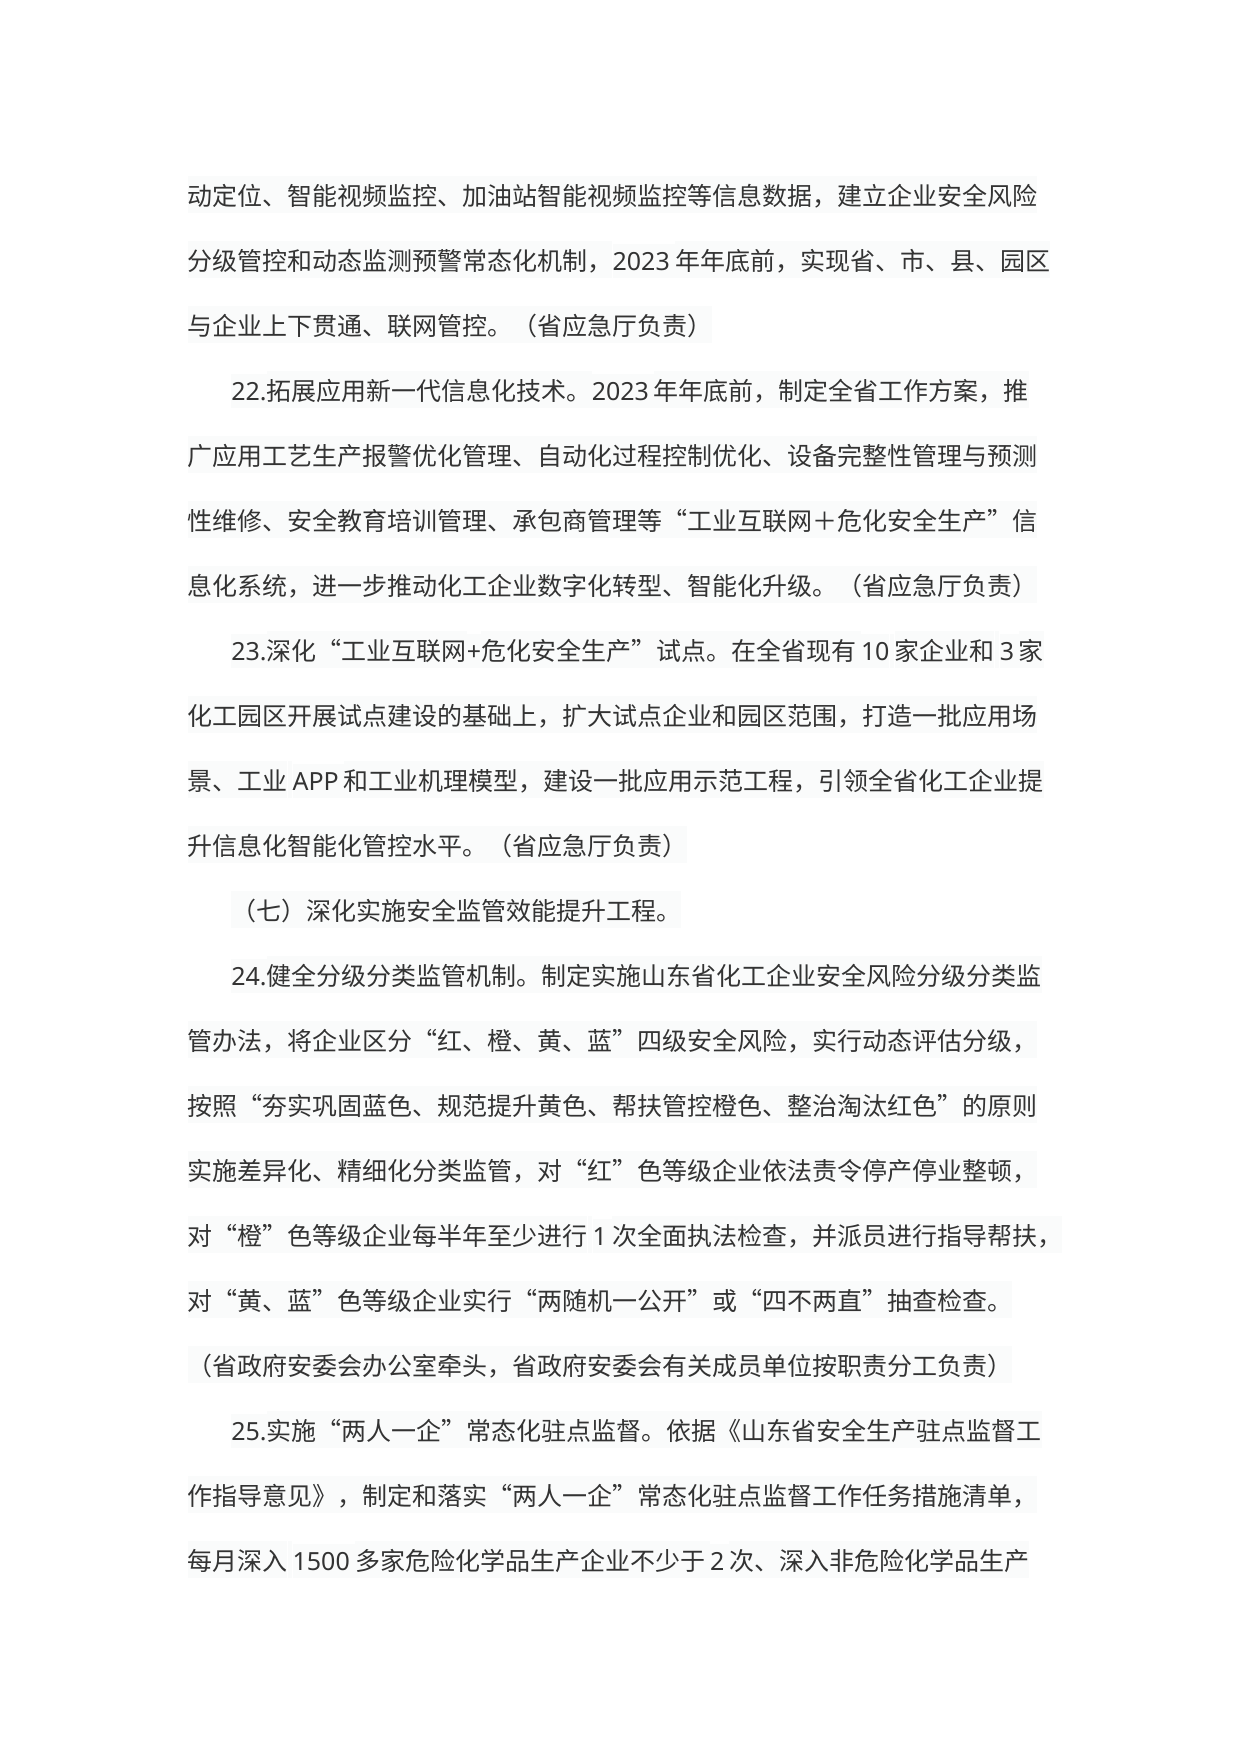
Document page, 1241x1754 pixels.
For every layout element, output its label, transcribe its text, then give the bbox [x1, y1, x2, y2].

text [187, 162, 1053, 357]
text 24.健全分级分类监管机制。制定实施山东省化工企业安全风险分级分类监管办法，将企业区分“红、橙、黄、蓝”四级安全风险，实行动态评估分级，按照“夯实巩固蓝色、规范提升黄色、帮扶管控橙色、整治淘汰红色”的原则实施差异化、精细化分类监管，对“红”色等级企业依法责令停产停业整顿，对“橙”色等级企业每半年至少进行1次全面执法检查，并派员进行指导帮扶，对“黄、蓝”色等级企业实行“两随机一公开”或“四不两直”抽查检查。（省政府安委会办公室牵头，省政府安委会有关成员单位按职责分工负责） [187, 942, 1053, 1397]
text 22.拓展应用新一代信息化技术。2023年年底前，制定全省工作方案，推广应用工艺生产报警优化管理、自动化过程控制优化、设备完整性管理与预测性维修、安全教育培训管理、承包商管理等“工业互联网＋危化安全生产”信息化系统，进一步推动化工企业数字化转型、智能化升级。（省应急厅负责） [187, 357, 1053, 617]
text 23.深化“工业互联网+危化安全生产”试点。在全省现有10家企业和3家化工园区开展试点建设的基础上，扩大试点企业和园区范围，打造一批应用场景、工业APP和工业机理模型，建设一批应用示范工程，引领全省化工企业提升信息化智能化管控水平。（省应急厅负责） [187, 617, 1053, 877]
text （七）深化实施安全监管效能提升工程。 [187, 877, 1053, 942]
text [187, 1397, 1053, 1592]
